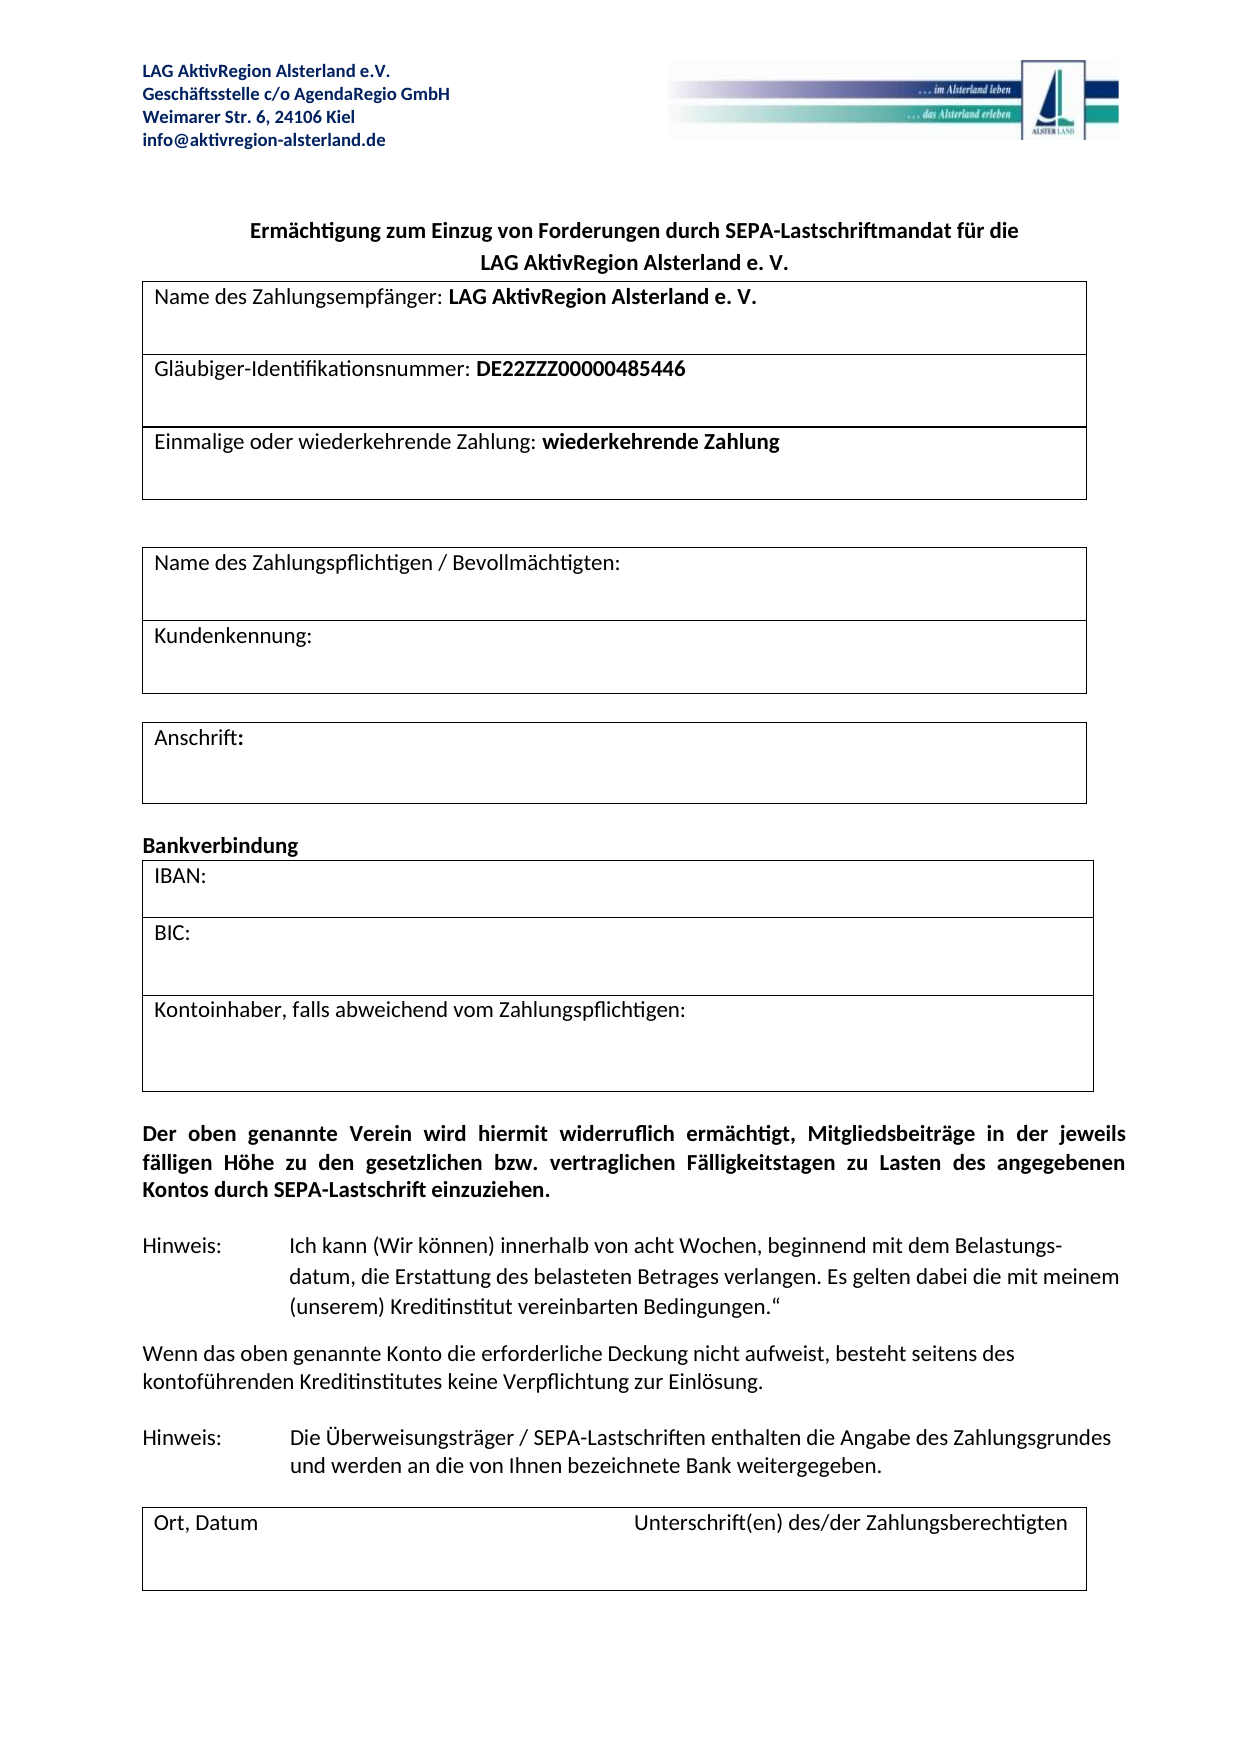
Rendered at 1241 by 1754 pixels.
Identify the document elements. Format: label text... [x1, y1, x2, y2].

table_cell Gläubiger-Identifikationsnummer: DE22ZZZ00000485446 [143, 355, 1086, 426]
table_cell Kundenkennung: [143, 621, 1086, 693]
table_header Anschrift: [143, 723, 1086, 803]
table_header IBAN: [143, 861, 1093, 917]
text Ermächtigung zum Einzug von Forderungen durch SEPA-Lastschriftmandat für die [142, 216, 1127, 244]
text Hinweis: Ich kann (Wir können) innerhalb von acht Wochen, beginnend mit dem Belastungs-datum, die Erstattung des belasteten Betrages verlangen. Es gelten dabei die mit meinem (unserem) Kreditinstitut vereinbarten Bedingungen.“ [142, 1232, 1127, 1320]
picture [665, 60, 1118, 139]
table_header Name des Zahlungspflichtigen / Bevollmächtigten: [143, 548, 1086, 620]
table_cell Einmalige oder wiederkehrende Zahlung: wiederkehrende Zahlung [143, 428, 1086, 499]
table_cell Kontoinhaber, falls abweichend vom Zahlungspflichtigen: [143, 996, 1093, 1091]
text Der oben genannte Verein wird hiermit widerruflich ermächtigt, Mitgliedsbeiträge in der jeweils fälligen Höhe zu den gesetzlichen bzw. vertraglichen Fälligkeitstagen zu Lasten des angegebenen Kontos durch SEPA-Lastschrift einzuziehen. [142, 1119, 1127, 1204]
text Hinweis: Die Überweisungsträger / SEPA-Lastschriften enthalten die Angabe des Zahlungsgrundes und werden an die von Ihnen bezeichnete Bank weitergegeben. [142, 1423, 1127, 1479]
table_header Name des Zahlungsempfänger: LAG AktivRegion Alsterland e. V. [143, 282, 1086, 353]
text Wenn das oben genannte Konto die erforderliche Deckung nicht aufweist, besteht seitens des kontoführenden Kreditinstitutes keine Verpflichtung zur Einlösung. [142, 1339, 1127, 1395]
table_cell BIC: [143, 918, 1093, 994]
table_header Ort, Datum Unterschrift(en) des/der Zahlungsberechtigten [143, 1508, 1086, 1590]
text Bankverbindung [142, 832, 1127, 860]
text LAG AktivRegion Alsterland e. V. [142, 248, 1127, 277]
